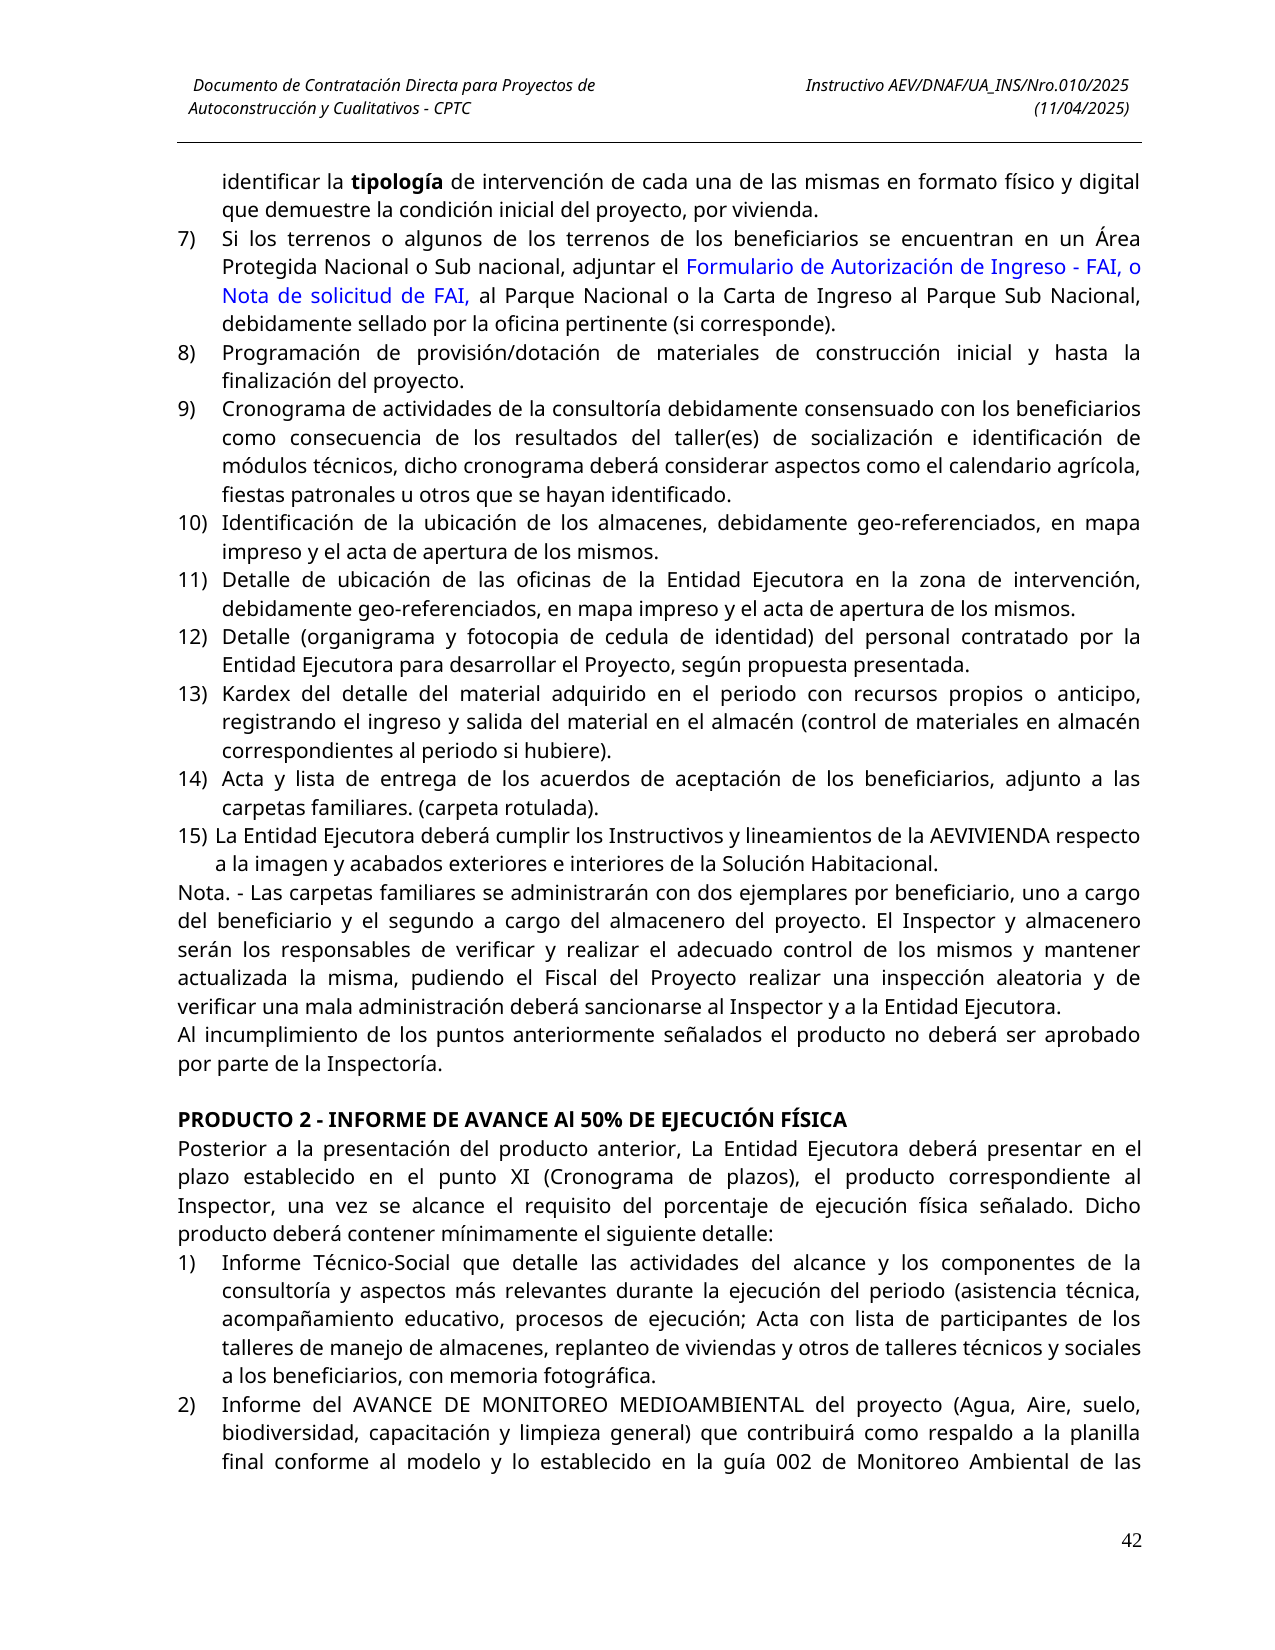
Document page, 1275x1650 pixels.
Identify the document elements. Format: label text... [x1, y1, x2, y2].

list Si los terrenos o algunos de los terrenos de los beneficiarios se encuentran en un Área Protegida Nacional o Sub nacional, adjuntar el Formulario de Autorización de Ingreso - FAI, o Nota de solicitud de FAI, al Parque Nacional o la Carta de Ingreso al Parque Sub Nacional, debidamente sellado por la oficina pertinente (si corresponde). [177, 224, 1142, 338]
text PRODUCTO 2 - INFORME DE AVANCE Al 50% DE EJECUCIÓN FÍSICA [177, 1106, 1142, 1134]
list Cronograma de actividades de la consultoría debidamente consensuado con los beneficiarios como consecuencia de los resultados del taller(es) de socialización e identificación de módulos técnicos, dicho cronograma deberá considerar aspectos como el calendario agrícola, fiestas patronales u otros que se hayan identificado. [177, 394, 1142, 508]
list Identificación de la ubicación de los almacenes, debidamente geo-referenciados, en mapa impreso y el acta de apertura de los mismos. [177, 508, 1142, 565]
list Programación de provisión/dotación de materiales de construcción inicial y hasta la finalización del proyecto. [177, 338, 1142, 394]
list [177, 1390, 1142, 1475]
list Detalle (organigrama y fotocopia de cedula de identidad) del personal contratado por la Entidad Ejecutora para desarrollar el Proyecto, según propuesta presentada. [177, 622, 1142, 679]
list Kardex del detalle del material adquirido en el periodo con recursos propios o anticipo, registrando el ingreso y salida del material en el almacén (control de materiales en almacén correspondientes al periodo si hubiere). [177, 679, 1142, 764]
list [177, 167, 1142, 224]
list Informe Técnico-Social que detalle las actividades del alcance y los componentes de la consultoría y aspectos más relevantes durante la ejecución del periodo (asistencia técnica, acompañamiento educativo, procesos de ejecución; Acta con lista de participantes de los talleres de manejo de almacenes, replanteo de viviendas y otros de talleres técnicos y sociales a los beneficiarios, con memoria fotográfica. [177, 1248, 1142, 1390]
list Detalle de ubicación de las oficinas de la Entidad Ejecutora en la zona de intervención, debidamente geo-referenciados, en mapa impreso y el acta de apertura de los mismos. [177, 565, 1142, 622]
list La Entidad Ejecutora deberá cumplir los Instructivos y lineamientos de la AEVIVIENDA respecto a la imagen y acabados exteriores e interiores de la Solución Habitacional. [177, 821, 1142, 878]
list Acta y lista de entrega de los acuerdos de aceptación de los beneficiarios, adjunto a las carpetas familiares. (carpeta rotulada). [177, 764, 1142, 821]
text Nota. - Las carpetas familiares se administrarán con dos ejemplares por beneficiario, uno a cargo del beneficiario y el segundo a cargo del almacenero del proyecto. El Inspector y almacenero serán los responsables de verificar y realizar el adecuado control de los mismos y mantener actualizada la misma, pudiendo el Fiscal del Proyecto realizar una inspección aleatoria y de verificar una mala administración deberá sancionarse al Inspector y a la Entidad Ejecutora. [177, 878, 1142, 1020]
text Al incumplimiento de los puntos anteriormente señalados el producto no deberá ser aprobado por parte de la Inspectoría. [177, 1020, 1142, 1077]
text Posterior a la presentación del producto anterior, La Entidad Ejecutora deberá presentar en el plazo establecido en el punto XI (Cronograma de plazos), el producto correspondiente al Inspector, una vez se alcance el requisito del porcentaje de ejecución física señalado. Dicho producto deberá contener mínimamente el siguiente detalle: [177, 1134, 1142, 1248]
